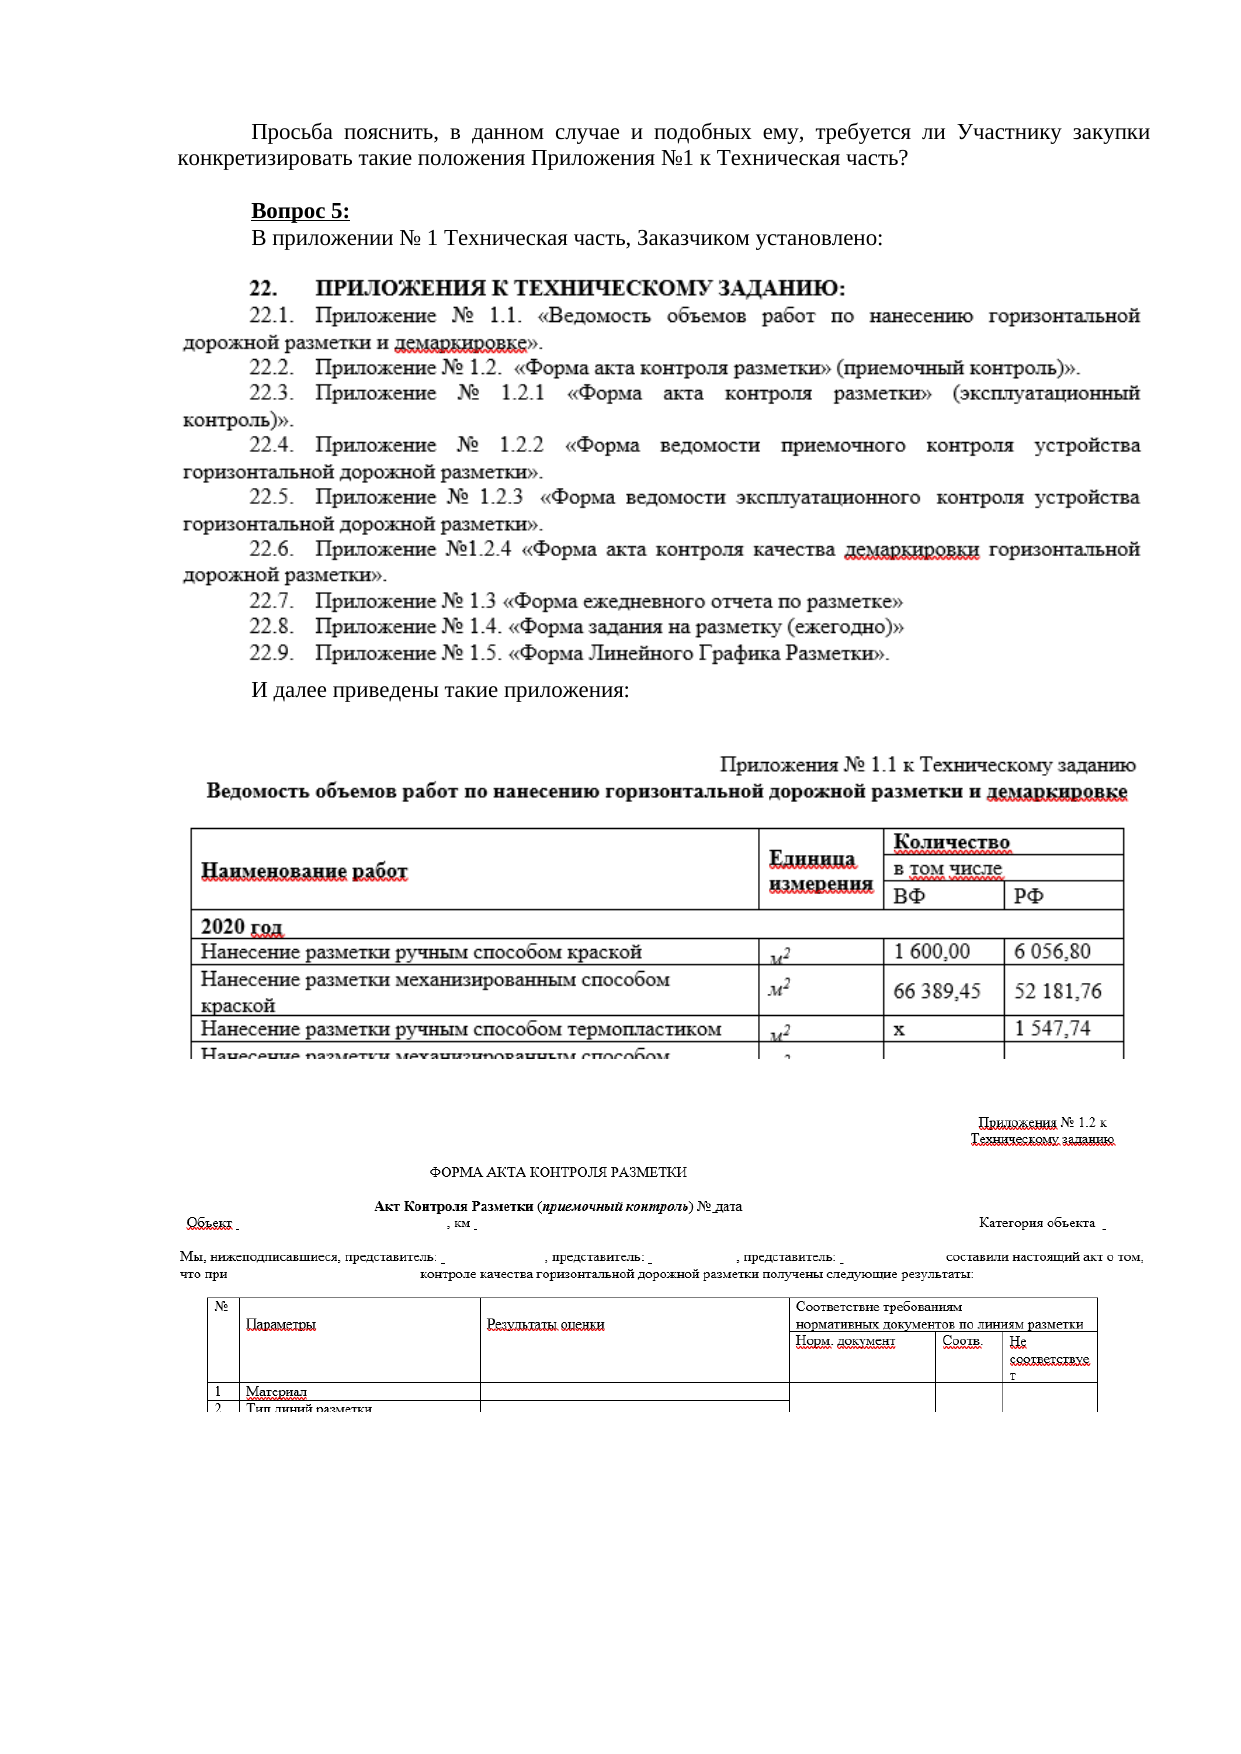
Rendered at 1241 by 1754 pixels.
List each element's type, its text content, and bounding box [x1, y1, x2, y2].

text В приложении № 1 Техническая часть, Заказчиком установлено: [177, 223, 1152, 250]
picture [177, 1110, 1152, 1412]
text Просьба пояснить, в данном случае и подобных ему, требуется ли Участнику закупки конкретизировать такие положения Приложения №1 к Техническая часть? [177, 118, 1152, 171]
text Вопрос 5: [177, 197, 1152, 223]
picture [177, 729, 1152, 1059]
picture [177, 276, 1152, 677]
text И далее приведены такие приложения: [177, 677, 1152, 703]
